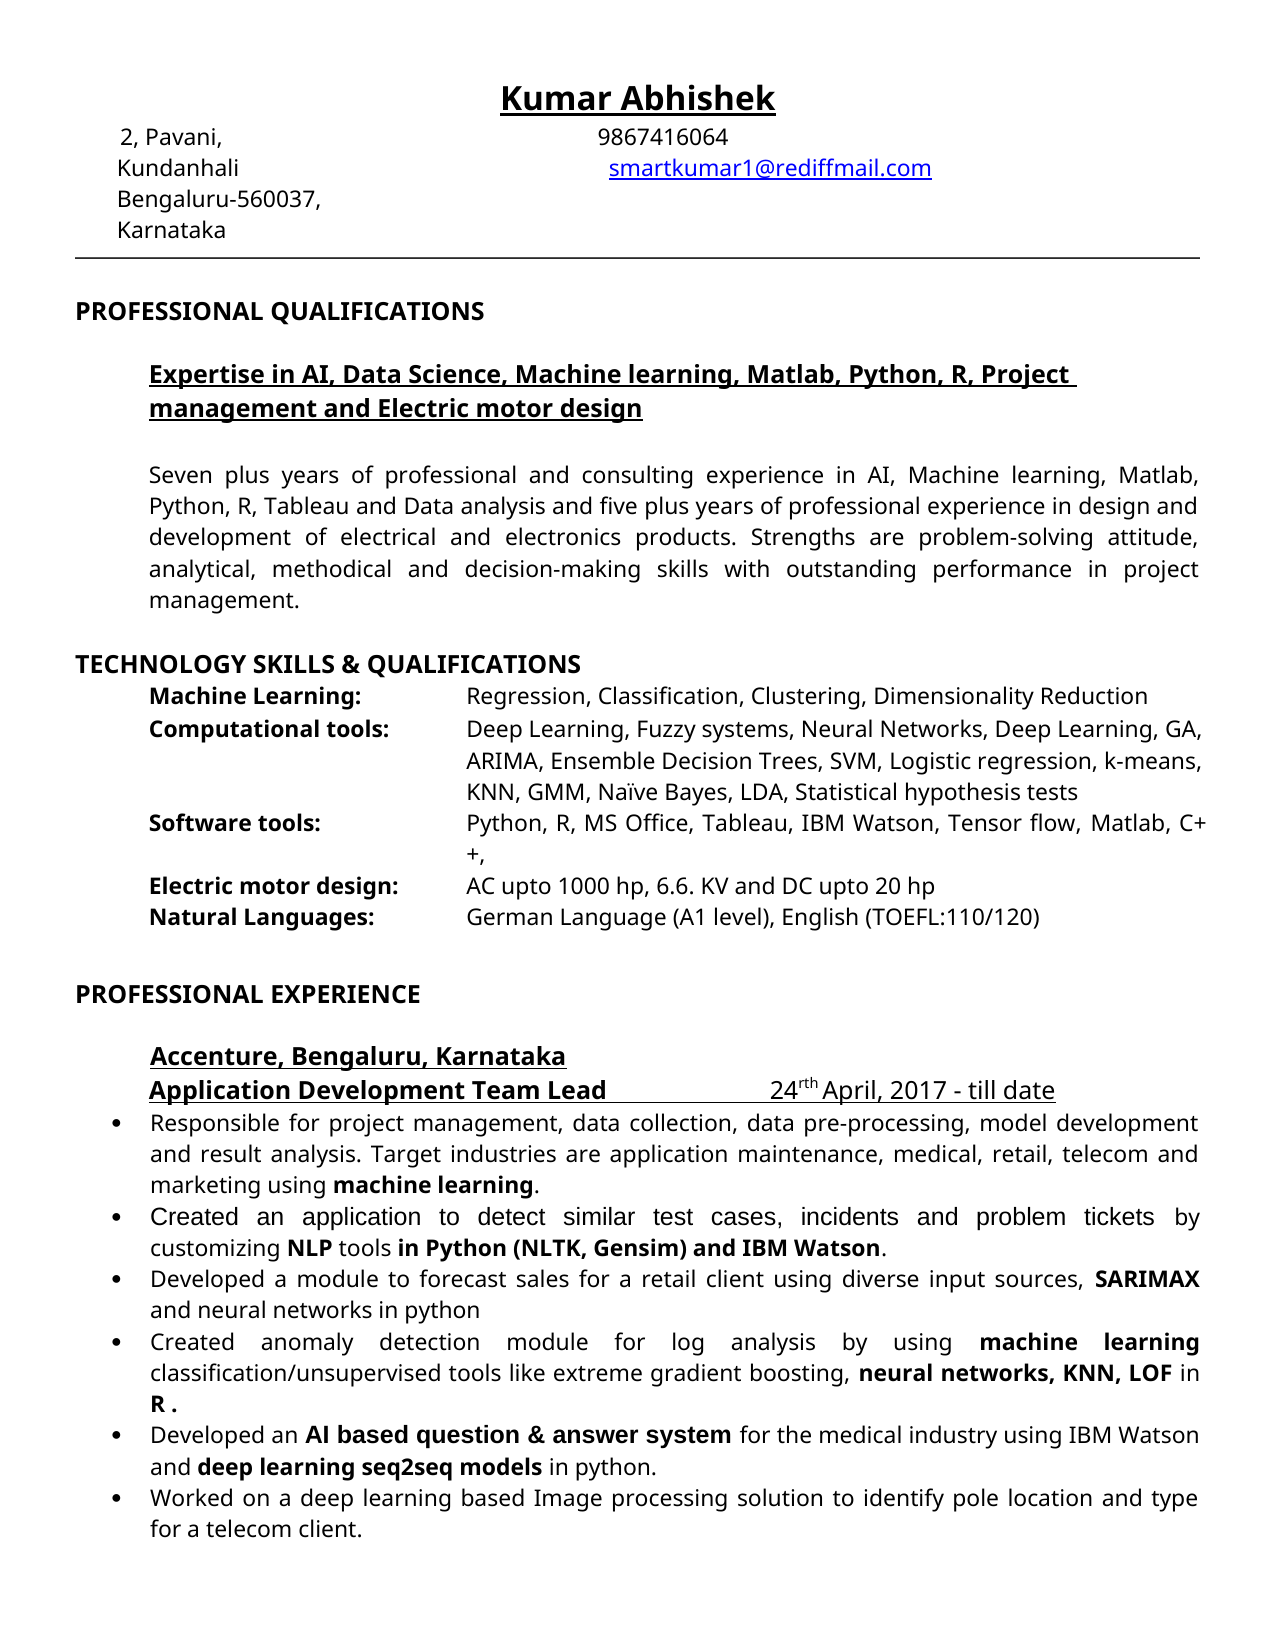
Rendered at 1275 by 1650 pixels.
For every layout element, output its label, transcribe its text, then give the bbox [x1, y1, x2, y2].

table_cell Electric motor design: [149, 870, 466, 901]
text Seven plus years of professional and consulting experience in AI, Machine learning, Matlab, Python, R, Tableau and Data analysis and five plus years of professional experience in design and development of electrical and electronics products. Strengths are problem-solving attitude, analytical, methodical and decision-making skills with outstanding performance in project management. [149, 459, 1200, 615]
list Worked on a deep learning based Image processing solution to identify pole location and type for a telecom client. [112, 1482, 1200, 1544]
list Responsible for project management, data collection, data pre-processing, model development and result analysis. Target industries are application maintenance, medical, retail, telecom and marketing using machine learning. [112, 1107, 1200, 1201]
table_cell Software tools: [149, 807, 466, 870]
text Karnataka [75, 214, 1200, 245]
text PROFESSIONAL QUALIFICATIONS [75, 294, 1200, 328]
text Accenture, Bengaluru, Karnataka [75, 1039, 1200, 1073]
text TECHNOLOGY SKILLS & QUALIFICATIONS [75, 646, 1200, 680]
text PROFESSIONAL EXPERIENCE [75, 976, 1200, 1010]
text Bengaluru-560037, [75, 183, 1200, 214]
list Developed a module to forecast sales for a retail client using diverse input sources, SARIMAX and neural networks in python [112, 1263, 1200, 1326]
table_header Regression, Classification, Clustering, Dimensionality Reduction [466, 680, 1207, 713]
list Developed an AI based question & answer system for the medical industry using IBM Watson and deep learning seq2seq models in python. [112, 1419, 1200, 1482]
table_cell Computational tools: [149, 714, 466, 807]
table_cell Deep Learning, Fuzzy systems, Neural Networks, Deep Learning, GA, ARIMA, Ensemble Decision Trees, SVM, Logistic regression, k-means, KNN, GMM, Naïve Bayes, LDA, Statistical hypothesis tests [466, 714, 1207, 807]
text Expertise in AI, Data Science, Machine learning, Matlab, Python, R, Project management and Electric motor design [149, 357, 1200, 425]
table_cell AC upto 1000 hp, 6.6. KV and DC upto 20 hp [466, 870, 1207, 901]
table_cell Python, R, MS Office, Tableau, IBM Watson, Tensor flow, Matlab, C++, [466, 807, 1207, 870]
list Created an application to detect similar test cases, incidents and problem tickets by customizing NLP tools in Python (NLTK, Gensim) and IBM Watson. [112, 1201, 1200, 1263]
table_header Machine Learning: [149, 680, 466, 713]
text 2, Pavani, 9867416064 [75, 120, 1200, 152]
text Application Development Team Lead 24rth April, 2017 - till date [149, 1073, 1200, 1107]
table_cell Natural Languages: [149, 901, 466, 932]
text Kumar Abhishek [75, 75, 1200, 120]
table_cell German Language (A1 level), English (TOEFL:110/120) [466, 901, 1207, 932]
list Created anomaly detection module for log analysis by using machine learning classification/unsupervised tools like extreme gradient boosting, neural networks, KNN, LOF in R . [112, 1326, 1200, 1419]
text Kundanhali smartkumar1@rediffmail.com [75, 152, 1200, 183]
